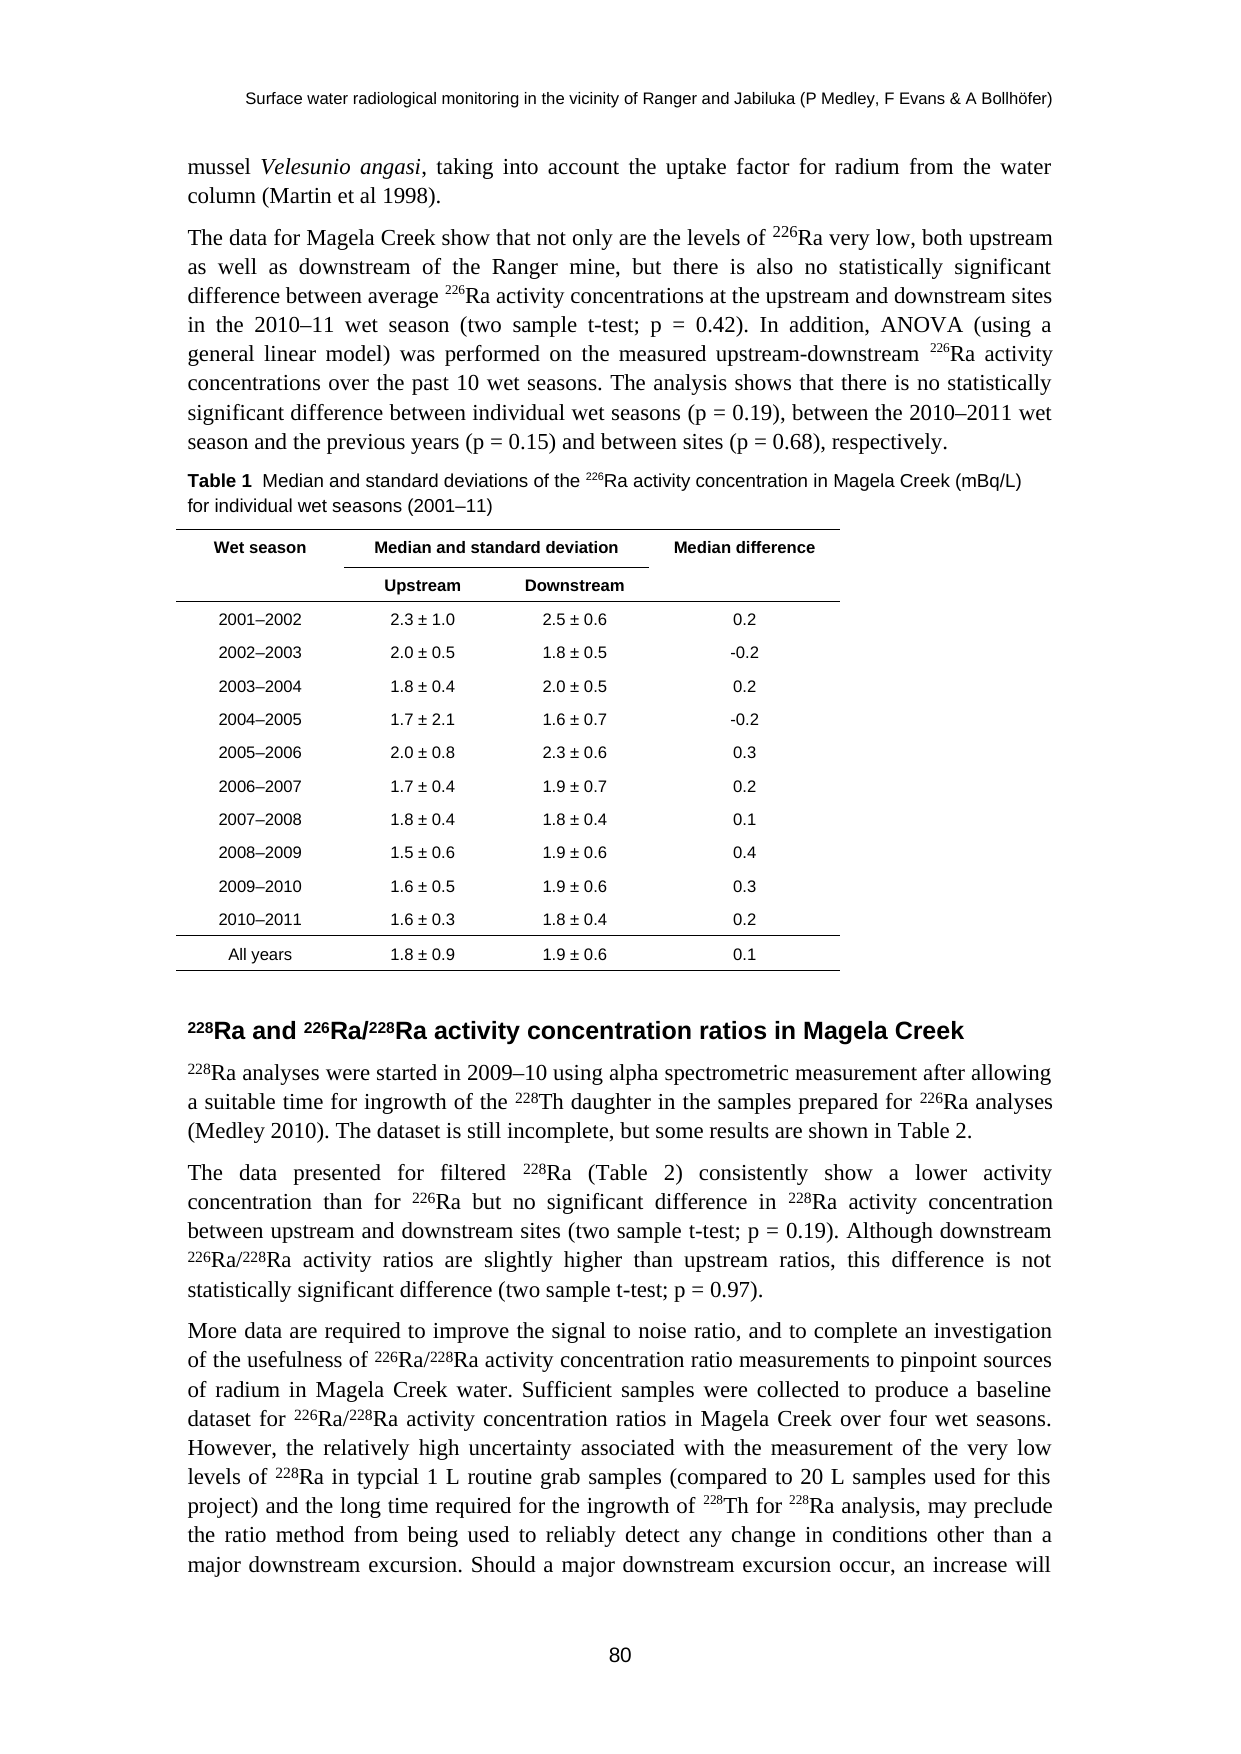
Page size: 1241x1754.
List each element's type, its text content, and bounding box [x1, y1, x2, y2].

table_cell 2010–2011 [176, 902, 344, 935]
table_cell 0.2 [649, 602, 840, 635]
table_cell 1.8 ± 0.4 [344, 802, 501, 835]
table_cell 2.0 ± 0.5 [501, 669, 648, 702]
table_cell 0.2 [649, 669, 840, 702]
table_cell 2008–2009 [176, 835, 344, 869]
table_cell All years [176, 936, 344, 970]
table_cell 1.8 ± 0.4 [344, 669, 501, 702]
table_cell 2.0 ± 0.8 [344, 735, 501, 769]
text 228Ra analyses were started in 2009–10 using alpha spectrometric measurement after allowing a suitable time for ingrowth of the 228Th daughter in the samples prepared for 226Ra analyses (Medley 2010). The dataset is still incomplete, but some results are shown in Table 2. [187, 1056, 1053, 1144]
table_cell Upstream [344, 568, 501, 601]
text The data for Magela Creek show that not only are the levels of 226Ra very low, both upstream as well as downstream of the Ranger mine, but there is also no statistically significant difference between average 226Ra activity concentrations at the upstream and downstream sites in the 2010–11 wet season (two sample t-test; p = 0.42). In addition, ANOVA (using a general linear model) was performed on the measured upstream-downstream 226Ra activity concentrations over the past 10 wet seasons. The analysis shows that there is no statistically significant difference between individual wet seasons (p = 0.19), between the 2010–2011 wet season and the previous years (p = 0.15) and between sites (p = 0.68), respectively. [187, 221, 1053, 454]
table_cell 2003–2004 [176, 669, 344, 702]
table_cell 1.7 ± 2.1 [344, 702, 501, 735]
table_header Wet season [176, 530, 344, 601]
text Table 1 Median and standard deviations of the 226Ra activity concentration in Magela Creek (mBq/L) for individual wet seasons (2001–11) [187, 467, 1053, 517]
table_cell -0.2 [649, 635, 840, 669]
table_cell 1.9 ± 0.6 [501, 936, 648, 970]
table_cell 2001–2002 [176, 602, 344, 635]
table_cell 2.5 ± 0.6 [501, 602, 648, 635]
table_cell Downstream [501, 568, 648, 601]
table_cell -0.2 [649, 702, 840, 735]
table_cell 2.3 ± 1.0 [344, 602, 501, 635]
table_cell 1.6 ± 0.5 [344, 869, 501, 902]
table_cell 2006–2007 [176, 769, 344, 802]
table_cell 1.6 ± 0.3 [344, 902, 501, 935]
table_cell 0.4 [649, 835, 840, 869]
table_cell 1.7 ± 0.4 [344, 769, 501, 802]
table_cell 1.6 ± 0.7 [501, 702, 648, 735]
table_cell 2007–2008 [176, 802, 344, 835]
table_cell 1.8 ± 0.9 [344, 936, 501, 970]
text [187, 1314, 1053, 1577]
table_cell 0.2 [649, 902, 840, 935]
table_cell 2005–2006 [176, 735, 344, 769]
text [187, 150, 1053, 208]
table_cell 0.1 [649, 936, 840, 970]
table_cell 2.3 ± 0.6 [501, 735, 648, 769]
table_cell 2002–2003 [176, 635, 344, 669]
table_cell 2.0 ± 0.5 [344, 635, 501, 669]
table_cell 0.1 [649, 802, 840, 835]
table_cell 2004–2005 [176, 702, 344, 735]
table_header Median difference [649, 530, 840, 601]
table_cell 0.3 [649, 735, 840, 769]
table_cell 0.2 [649, 769, 840, 802]
table_cell 1.9 ± 0.6 [501, 835, 648, 869]
text The data presented for filtered 228Ra (Table 2) consistently show a lower activity concentration than for 226Ra but no significant difference in 228Ra activity concentration between upstream and downstream sites (two sample t-test; p = 0.19). Although downstream 226Ra/228Ra activity ratios are slightly higher than upstream ratios, this difference is not statistically significant difference (two sample t-test; p = 0.97). [187, 1156, 1053, 1302]
subtitle 228Ra and 226Ra/228Ra activity concentration ratios in Magela Creek [187, 1014, 1053, 1046]
table_cell 1.9 ± 0.6 [501, 869, 648, 902]
table_cell 1.8 ± 0.5 [501, 635, 648, 669]
table_header Median and standard deviation [344, 530, 648, 567]
table_cell 1.9 ± 0.7 [501, 769, 648, 802]
table_cell 1.8 ± 0.4 [501, 902, 648, 935]
table_cell 0.3 [649, 869, 840, 902]
table_cell 2009–2010 [176, 869, 344, 902]
table_cell 1.8 ± 0.4 [501, 802, 648, 835]
table_cell 1.5 ± 0.6 [344, 835, 501, 869]
